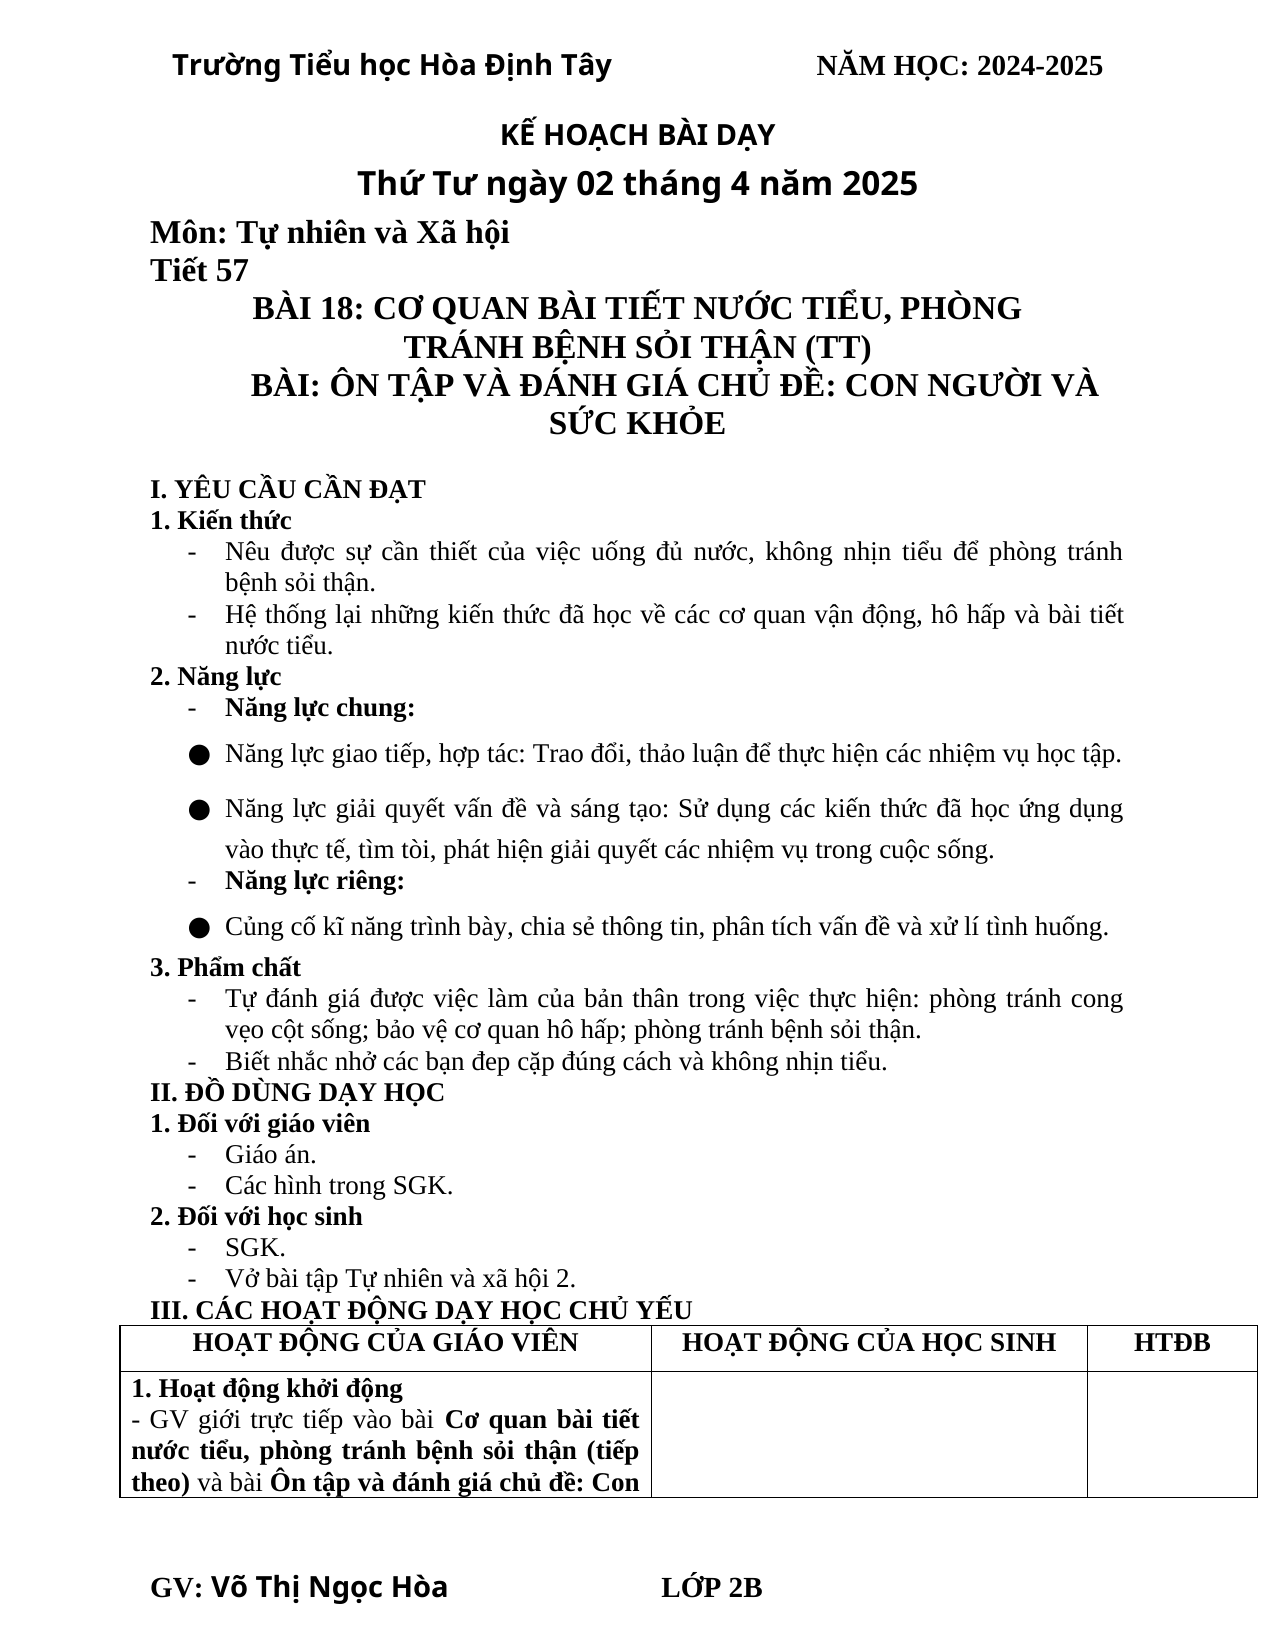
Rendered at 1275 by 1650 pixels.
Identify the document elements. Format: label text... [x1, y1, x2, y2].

list Củng cố kĩ năng trình bày, chia sẻ thông tin, phân tích vấn đề và xử lí tình huống. [187, 896, 1125, 951]
list Các hình trong SGK. [187, 1169, 1125, 1200]
text 2. Đối với học sinh [150, 1200, 1125, 1231]
list Năng lực giao tiếp, hợp tác: Trao đổi, thảo luận để thực hiện các nhiệm vụ học tập. [187, 722, 1125, 778]
text I. YÊU CẦU CẦN ĐẠT [150, 473, 1125, 504]
subtitle BÀI 18: CƠ QUAN BÀI TIẾT NƯỚC TIỂU, PHÒNG TRÁNH BỆNH SỎI THẬN (TT) [150, 289, 1125, 365]
list Tự đánh giá được việc làm của bản thân trong việc thực hiện: phòng tránh cong vẹo cột sống; bảo vệ cơ quan hô hấp; phòng tránh bệnh sỏi thận. [187, 982, 1125, 1044]
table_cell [121, 1372, 651, 1497]
list Biết nhắc nhở các bạn đep cặp đúng cách và không nhịn tiểu. [187, 1044, 1125, 1076]
table_header HOẠT ĐỘNG CỦA GIÁO VIÊN [121, 1326, 651, 1371]
list Nêu được sự cần thiết của việc uống đủ nước, không nhịn tiểu để phòng tránh bệnh sỏi thận. [187, 535, 1125, 598]
table_header HTĐB [1088, 1326, 1257, 1371]
text BÀI: ÔN TẬP VÀ ĐÁNH GIÁ CHỦ ĐỀ: CON NGƯỜI VÀ SỨC KHỎE [150, 365, 1125, 442]
subtitle Môn: Tự nhiên và Xã hội [150, 212, 1125, 250]
text III. CÁC HOẠT ĐỘNG DẠY HỌC CHỦ YẾU [150, 1294, 1125, 1325]
text 3. Phẩm chất [150, 951, 1125, 982]
text 1. Đối với giáo viên [150, 1107, 1125, 1138]
list SGK. [187, 1231, 1125, 1263]
list Giáo án. [187, 1138, 1125, 1169]
text 2. Năng lực [150, 660, 1125, 691]
table_cell [1088, 1372, 1257, 1497]
list Năng lực giải quyết vấn đề và sáng tạo: Sử dụng các kiến thức đã học ứng dụng vào thực tế, tìm tòi, phát hiện giải quyết các nhiệm vụ trong cuộc sống. [187, 778, 1125, 864]
list Hệ thống lại những kiến thức đã học về các cơ quan vận động, hô hấp và bài tiết nước tiểu. [187, 598, 1125, 660]
text 1. Kiến thức [150, 504, 1125, 535]
list Năng lực chung: [187, 691, 1125, 722]
text Thứ Tư ngày 02 tháng 4 năm 2025 [150, 160, 1125, 205]
text II. ĐỒ DÙNG DẠY HỌC [150, 1076, 1125, 1107]
subtitle Tiết 57 [150, 250, 1125, 289]
list Vở bài tập Tự nhiên và xã hội 2. [187, 1263, 1125, 1294]
list Năng lực riêng: [187, 864, 1125, 896]
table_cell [652, 1372, 1087, 1497]
table_header HOẠT ĐỘNG CỦA HỌC SINH [652, 1326, 1087, 1371]
text KẾ HOẠCH BÀI DẠY [150, 114, 1125, 154]
